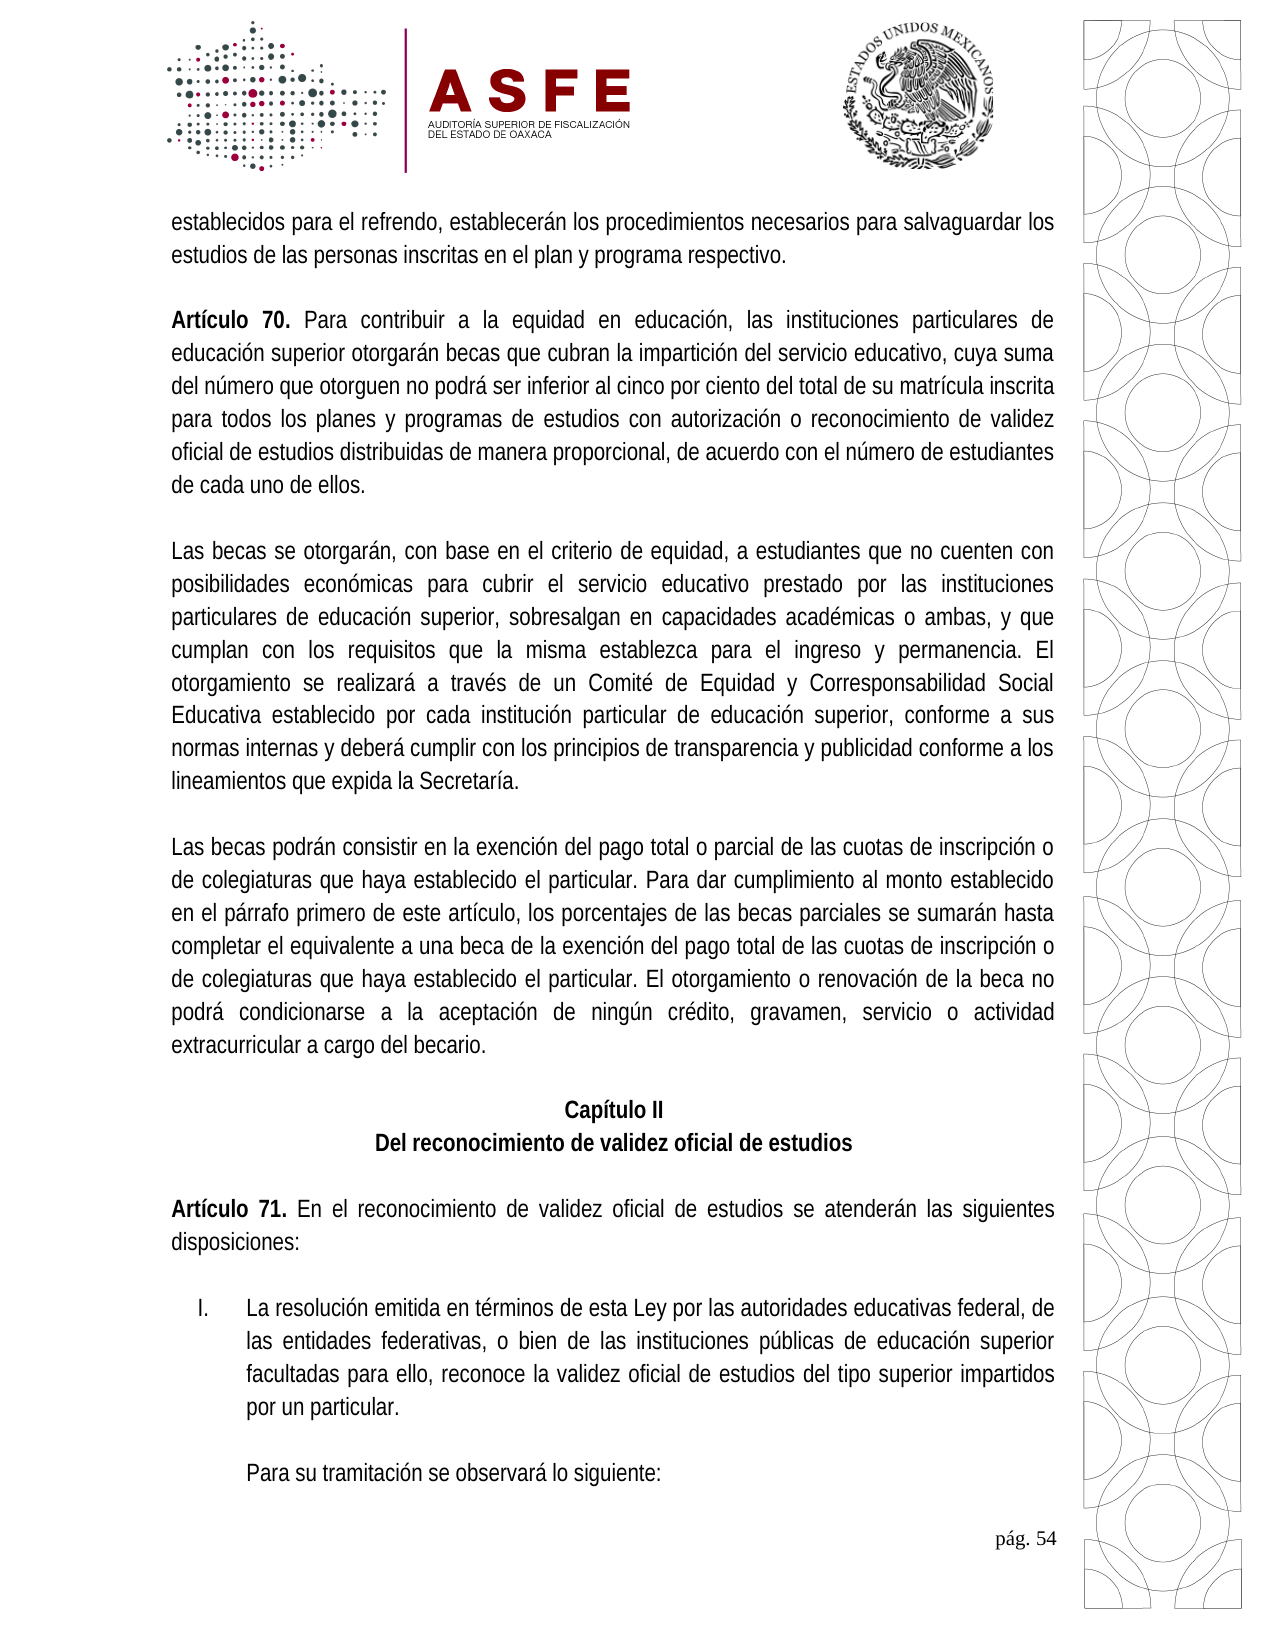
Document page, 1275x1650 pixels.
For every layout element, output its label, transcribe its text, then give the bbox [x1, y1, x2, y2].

text Para su tramitación se observará lo siguiente: [246, 1458, 1056, 1486]
text Artículo 71. En el reconocimiento de validez oficial de estudios se atenderán las siguientes disposiciones: [171, 1194, 1056, 1256]
picture [167, 20, 1275, 1650]
list La resolución emitida en términos de esta Ley por las autoridades educativas federal, de las entidades federativas, o bien de las instituciones públicas de educación superior facultadas para ello, reconoce la validez oficial de estudios del tipo superior impartidos por un particular. [209, 1293, 1056, 1420]
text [171, 207, 1056, 268]
text Artículo 70. Para contribuir a la equidad en educación, las instituciones particulares de educación superior otorgarán becas que cubran la impartición del servicio educativo, cuya suma del número que otorguen no podrá ser inferior al cinco por ciento del total de su matrícula inscrita para todos los planes y programas de estudios con autorización o reconocimiento de validez oficial de estudios distribuidas de manera proporcional, de acuerdo con el número de estudiantes de cada uno de ellos. [171, 306, 1056, 499]
text Del reconocimiento de validez oficial de estudios [171, 1128, 1056, 1157]
text Las becas podrán consistir en la exención del pago total o parcial de las cuotas de inscripción o de colegiaturas que haya establecido el particular. Para dar cumplimiento al monto establecido en el párrafo primero de este artículo, los porcentajes de las becas parciales se sumarán hasta completar el equivalente a una beca de la exención del pago total de las cuotas de inscripción o de colegiaturas que haya establecido el particular. El otorgamiento o renovación de la beca no podrá condicionarse a la aceptación de ningún crédito, gravamen, servicio o actividad extracurricular a cargo del becario. [171, 832, 1056, 1058]
text Capítulo II [171, 1096, 1056, 1124]
text Las becas se otorgarán, con base en el criterio de equidad, a estudiantes que no cuenten con posibilidades económicas para cubrir el servicio educativo prestado por las instituciones particulares de educación superior, sobresalgan en capacidades académicas o ambas, y que cumplan con los requisitos que la misma establezca para el ingreso y permanencia. El otorgamiento se realizará a través de un Comité de Equidad y Corresponsabilidad Social Educativa establecido por cada institución particular de educación superior, conforme a sus normas internas y deberá cumplir con los principios de transparencia y publicidad conforme a los lineamientos que expida la Secretaría. [171, 536, 1056, 795]
